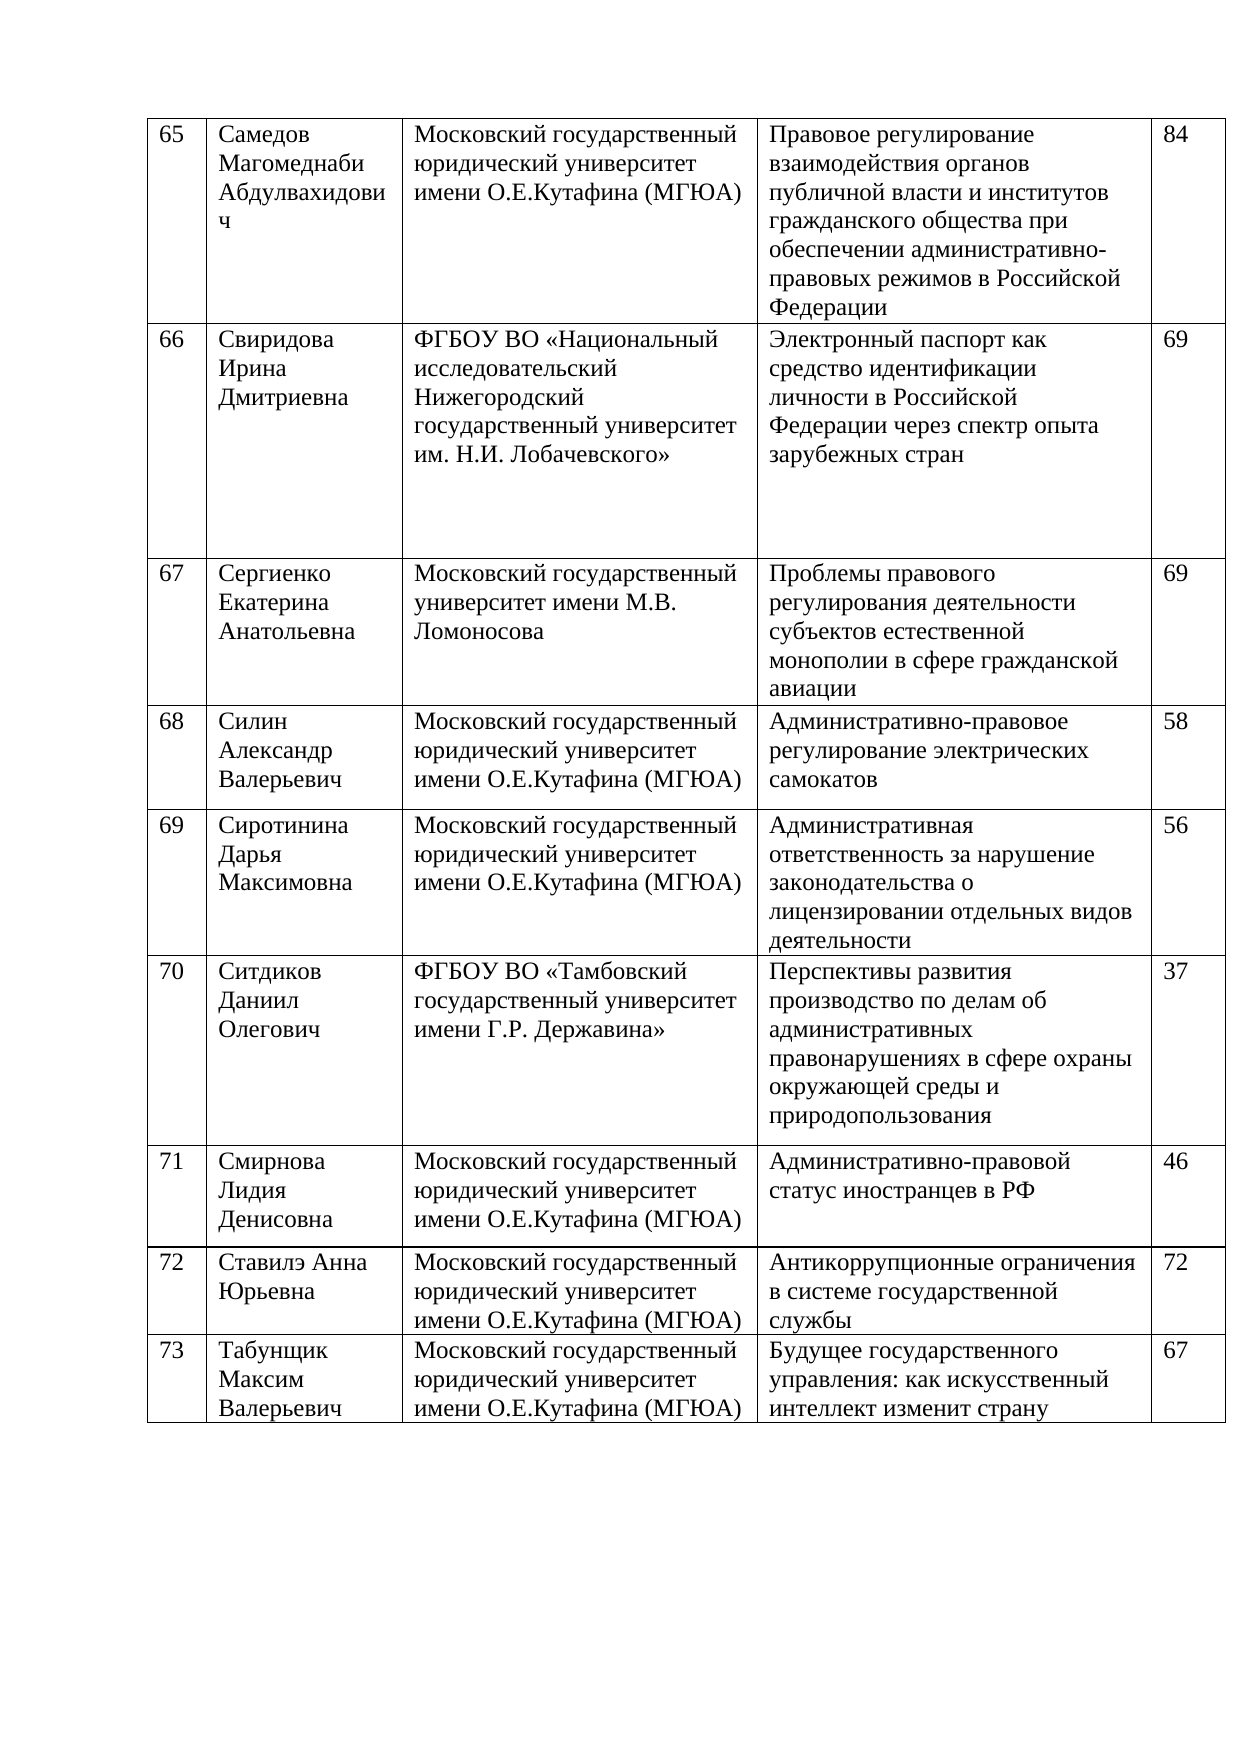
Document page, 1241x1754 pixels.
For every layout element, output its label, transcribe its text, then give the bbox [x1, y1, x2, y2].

table_cell Силин Александр Валерьевич [207, 706, 402, 809]
table_cell Московский государственный юридический университет имени О.Е.Кутафина (МГЮА) [403, 1335, 757, 1422]
table_cell Самедов Магомеднаби Абдулвахидович [207, 119, 402, 323]
table_cell 69 [1152, 324, 1225, 557]
table_cell Московский государственный юридический университет имени О.Е.Кутафина (МГЮА) [403, 1248, 757, 1334]
table_cell 37 [1152, 956, 1225, 1145]
table_cell Административно-правовой статус иностранцев в РФ [758, 1146, 1151, 1246]
table_cell Московский государственный юридический университет имени О.Е.Кутафина (МГЮА) [403, 706, 757, 809]
table_cell ФГБОУ ВО «Тамбовский государственный университет имени Г.Р. Державина» [403, 956, 757, 1145]
table_cell Ставилэ Анна Юрьевна [207, 1248, 402, 1334]
table_cell 71 [148, 1146, 206, 1246]
table_cell 56 [1152, 810, 1225, 955]
table_cell Электронный паспорт как средство идентификации личности в Российской Федерации через спектр опыта зарубежных стран [758, 324, 1151, 557]
table_cell 65 [148, 119, 206, 323]
table_cell Ситдиков Даниил Олегович [207, 956, 402, 1145]
table_cell 66 [148, 324, 206, 557]
table_cell Свиридова Ирина Дмитриевна [207, 324, 402, 557]
table_cell 58 [1152, 706, 1225, 809]
table_cell 84 [1152, 119, 1225, 323]
table_cell Сиротинина Дарья Максимовна [207, 810, 402, 955]
table_cell 46 [1152, 1146, 1225, 1246]
table_cell 67 [148, 559, 206, 705]
table_cell Московский государственный университет имени М.В. Ломоносова [403, 559, 757, 705]
table_cell Административная ответственность за нарушение законодательства о лицензировании отдельных видов деятельности [758, 810, 1151, 955]
table_cell Московский государственный юридический университет имени О.Е.Кутафина (МГЮА) [403, 1146, 757, 1246]
table_cell Смирнова Лидия Денисовна [207, 1146, 402, 1246]
table_cell Московский государственный юридический университет имени О.Е.Кутафина (МГЮА) [403, 810, 757, 955]
table_cell 72 [1152, 1248, 1225, 1334]
table_cell ФГБОУ ВО «Национальный исследовательский Нижегородский государственный университет им. Н.И. Лобачевского» [403, 324, 757, 557]
table_cell Сергиенко Екатерина Анатольевна [207, 559, 402, 705]
table_cell Административно-правовое регулирование электрических самокатов [758, 706, 1151, 809]
table_cell 73 [148, 1335, 206, 1422]
table_cell Проблемы правового регулирования деятельности субъектов естественной монополии в сфере гражданской авиации [758, 559, 1151, 705]
table_cell Антикоррупционные ограничения в системе государственной службы [758, 1248, 1151, 1334]
table_cell Табунщик Максим Валерьевич [207, 1335, 402, 1422]
table_cell 68 [148, 706, 206, 809]
table_cell Правовое регулирование взаимодействия органов публичной власти и институтов гражданского общества при обеспечении административно-правовых режимов в Российской Федерации [758, 119, 1151, 323]
table_cell 70 [148, 956, 206, 1145]
table_cell 67 [1152, 1335, 1225, 1422]
table_cell 72 [148, 1248, 206, 1334]
table_cell Будущее государственного управления: как искусственный интеллект изменит страну [758, 1335, 1151, 1422]
table_cell Перспективы развития производство по делам об административных правонарушениях в сфере охраны окружающей среды и природопользования [758, 956, 1151, 1145]
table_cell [403, 119, 757, 323]
table_cell 69 [1152, 559, 1225, 705]
table_cell 69 [148, 810, 206, 955]
